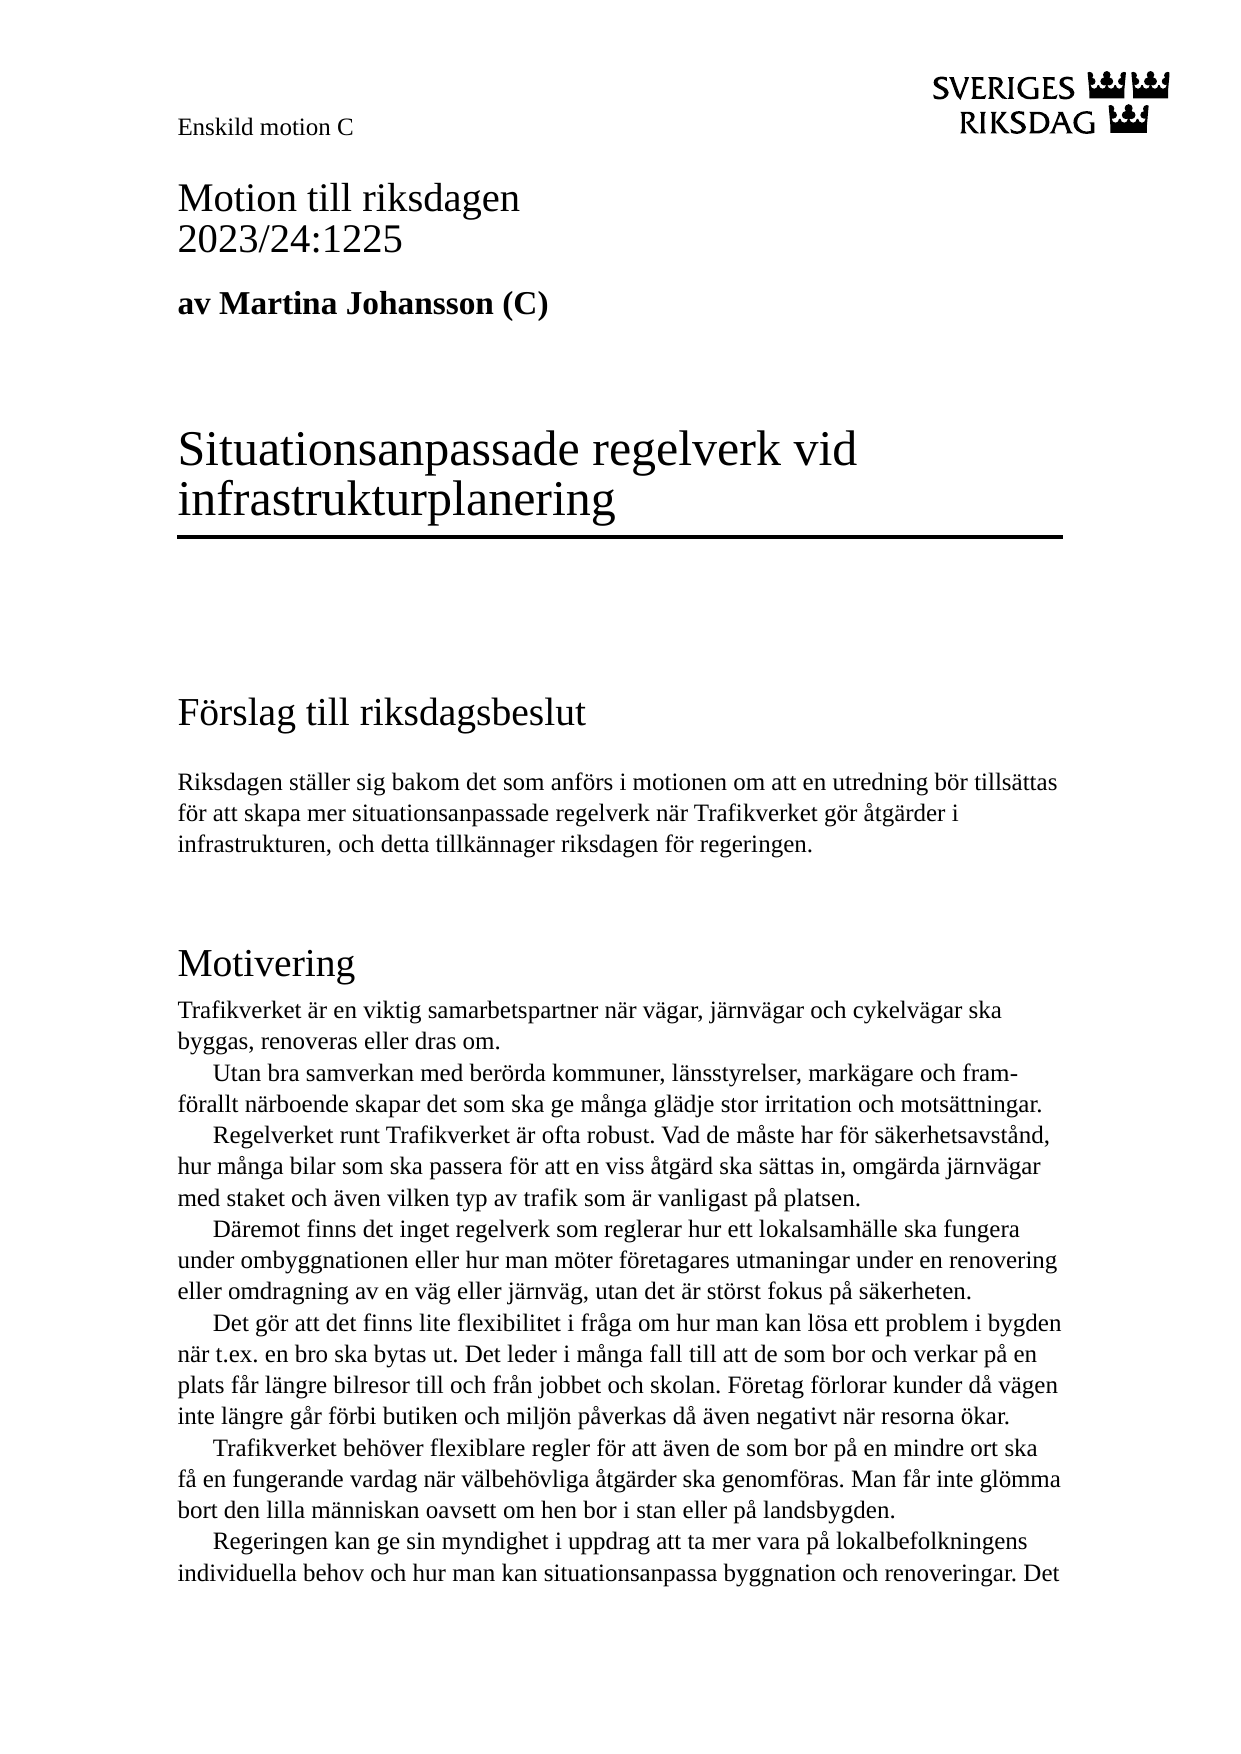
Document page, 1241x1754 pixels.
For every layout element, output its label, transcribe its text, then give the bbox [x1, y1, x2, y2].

text Däremot finns det inget regelverk som reglerar hur ett lokalsamhälle ska fungera under ombyggnationen eller hur man möter företagares utmaningar under en renovering eller omdragning av en väg eller järnväg, utan det är störst fokus på säkerheten. [177, 1211, 1063, 1305]
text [177, 1524, 1063, 1586]
text Trafikverket behöver flexiblare regler för att även de som bor på en mindre ort ska få en fungerande vardag när välbehövliga åtgärder ska genomföras. Man får inte glömma bort den lilla människan oavsett om hen bor i stan eller på landsbygden. [177, 1430, 1063, 1524]
text Trafikverket är en viktig samarbetspartner när vägar, järnvägar och cykelvägar ska byggas, renoveras eller dras om. [177, 993, 1063, 1055]
text Det gör att det finns lite flexibilitet i fråga om hur man kan lösa ett problem i bygden när t.ex. en bro ska bytas ut. Det leder i många fall till att de som bor och verkar på en plats får längre bilresor till och från jobbet och skolan. Företag förlorar kunder då vägen inte längre går förbi butiken och miljön påverkas då även negativt när resorna ökar. [177, 1305, 1063, 1430]
text Regelverket runt Trafikverket är ofta robust. Vad de måste har för säkerhetsavstånd, hur många bilar som ska passera för att en viss åtgärd ska sättas in, omgärda järnvägar med staket och även vilken typ av trafik som är vanligast på platsen. [177, 1118, 1063, 1211]
text Utan bra samverkan med berörda kommuner, länsstyrelser, markägare och framförallt närboende skapar det som ska ge många glädje stor irritation och motsättningar. [177, 1055, 1063, 1118]
